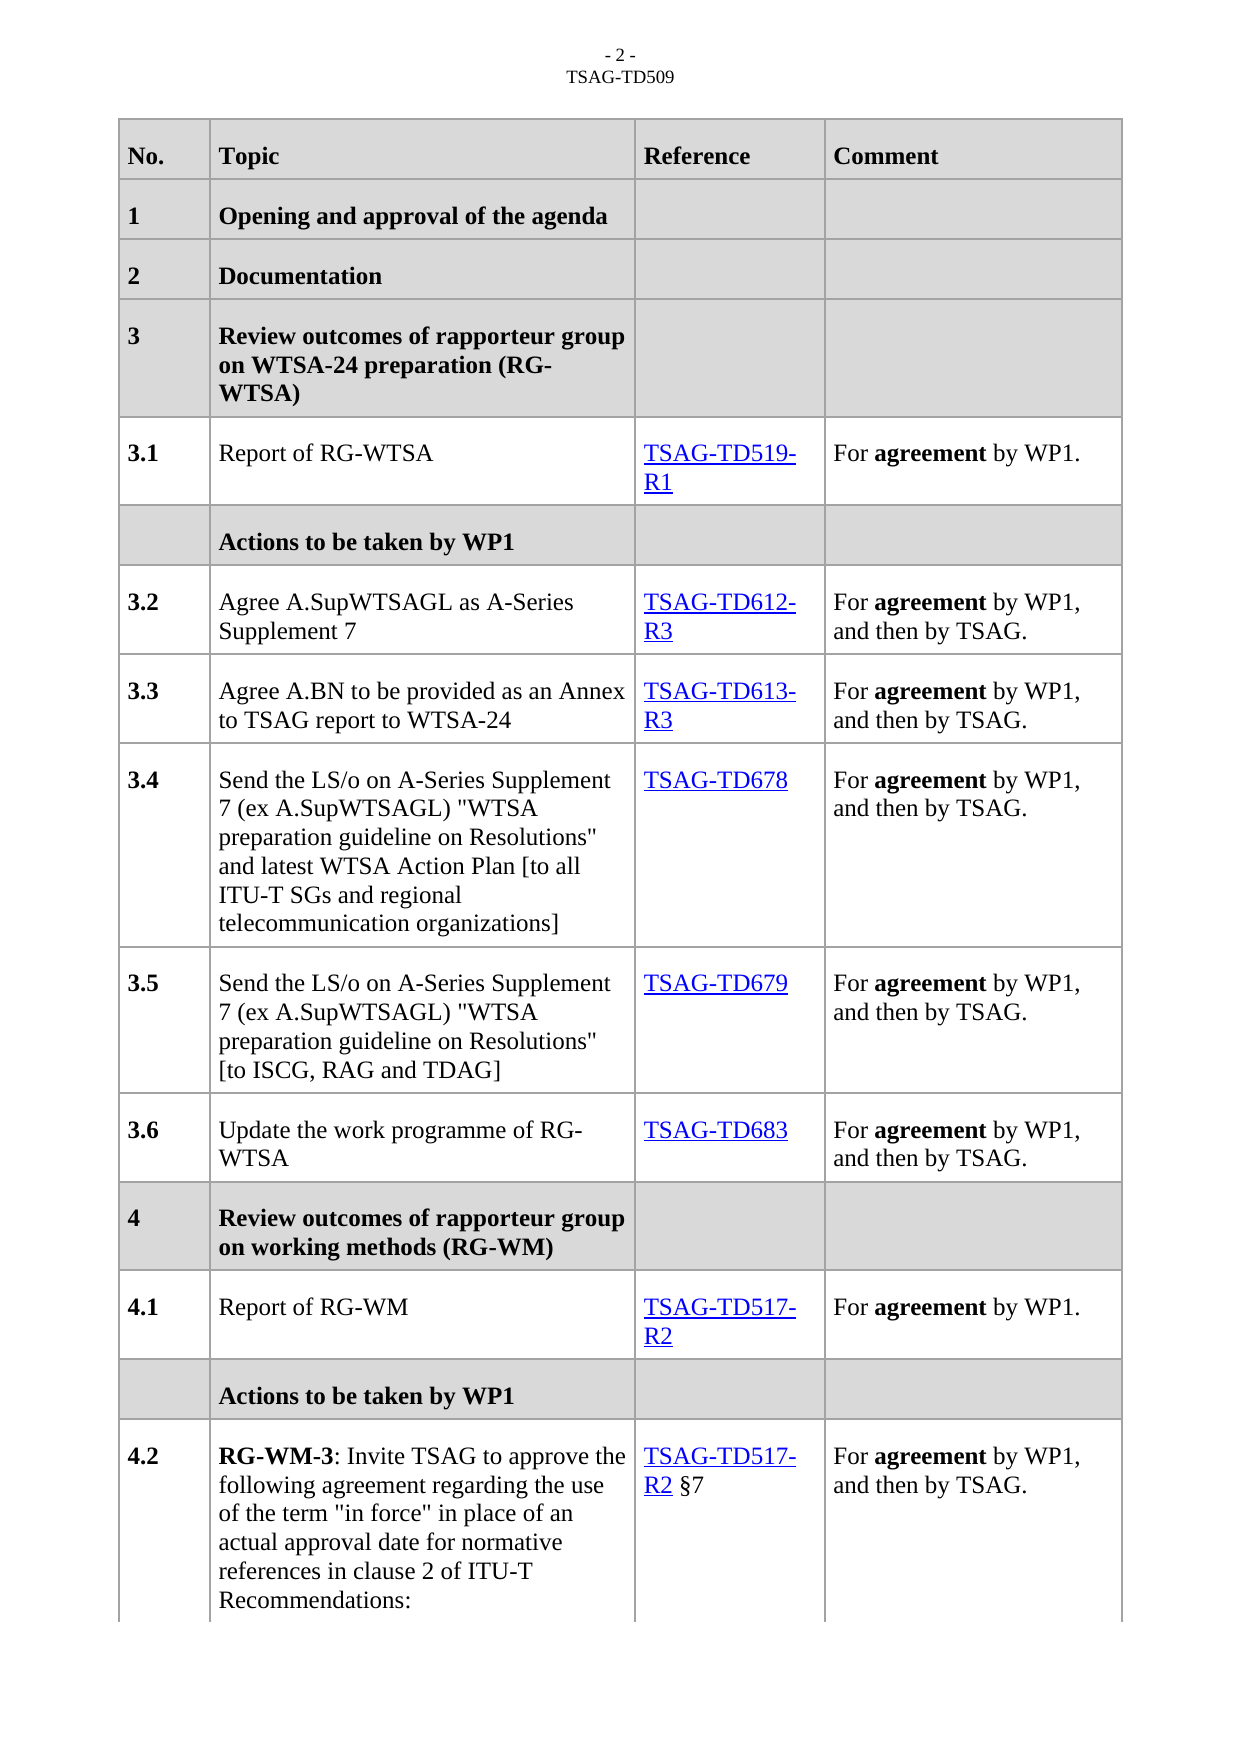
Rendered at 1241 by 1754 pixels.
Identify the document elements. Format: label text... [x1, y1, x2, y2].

table_cell RG-WM-3: Invite TSAG to approve the following agreement regarding the use of the term "in force" in place of an actual approval date for normative references in clause 2 of ITU-T Recommendations: [211, 1420, 634, 1622]
table_cell 3.4 [120, 744, 209, 946]
table_cell 1 [120, 180, 209, 238]
table_cell For agreement by WP1, and then by TSAG. [826, 655, 1121, 742]
table_cell Send the LS/o on A-Series Supplement 7 (ex A.SupWTSAGL) "WTSA preparation guideline on Resolutions" [to ISCG, RAG and TDAG] [211, 948, 634, 1092]
table_cell For agreement by WP1, and then by TSAG. [826, 948, 1121, 1092]
table_cell 3.3 [120, 655, 209, 742]
table_cell For agreement by WP1. [826, 418, 1121, 504]
table_cell For agreement by WP1, and then by TSAG. [826, 1094, 1121, 1181]
table_cell Opening and approval of the agenda [211, 180, 634, 238]
table_cell [120, 506, 209, 564]
table_cell TSAG-TD678 [636, 744, 824, 946]
table_cell Agree A.SupWTSAGL as A-Series Supplement 7 [211, 566, 634, 653]
table_cell Send the LS/o on A-Series Supplement 7 (ex A.SupWTSAGL) "WTSA preparation guideline on Resolutions" and latest WTSA Action Plan [to all ITU-T SGs and regional telecommunication organizations] [211, 744, 634, 946]
table_cell TSAG-TD517-R2 §7 [636, 1420, 824, 1622]
table_cell TSAG-TD519-R1 [636, 418, 824, 504]
table_cell For agreement by WP1, and then by TSAG. [826, 566, 1121, 653]
table_cell [826, 240, 1121, 298]
table_cell Actions to be taken by WP1 [211, 1360, 634, 1418]
table_cell 3 [120, 300, 209, 416]
table_cell 3.1 [120, 418, 209, 504]
table_header Comment [826, 120, 1121, 178]
table_cell 2 [120, 240, 209, 298]
table_cell Agree A.BN to be provided as an Annex to TSAG report to WTSA-24 [211, 655, 634, 742]
table_cell Review outcomes of rapporteur group on WTSA-24 preparation (RG-WTSA) [211, 300, 634, 416]
table_cell [826, 506, 1121, 564]
table_cell TSAG-TD517-R2 [636, 1271, 824, 1358]
table_header Reference [636, 120, 824, 178]
table_cell 3.5 [120, 948, 209, 1092]
table_cell [636, 180, 824, 238]
table_cell [826, 1360, 1121, 1418]
table_cell For agreement by WP1, and then by TSAG. [826, 744, 1121, 946]
table_cell [636, 506, 824, 564]
table_cell [826, 300, 1121, 416]
table_cell TSAG-TD679 [636, 948, 824, 1092]
table_cell TSAG-TD613-R3 [636, 655, 824, 742]
table_cell 3.2 [120, 566, 209, 653]
table_cell For agreement by WP1. [826, 1271, 1121, 1358]
table_cell [826, 1183, 1121, 1269]
table_header No. [120, 120, 209, 178]
table_cell Review outcomes of rapporteur group on working methods (RG-WM) [211, 1183, 634, 1269]
table_cell [120, 1360, 209, 1418]
table_cell [636, 1360, 824, 1418]
table_cell 3.6 [120, 1094, 209, 1181]
table_cell TSAG-TD612-R3 [636, 566, 824, 653]
table_cell Report of RG-WTSA [211, 418, 634, 504]
table_cell 4 [120, 1183, 209, 1269]
table_cell [636, 1183, 824, 1269]
table_cell TSAG-TD683 [636, 1094, 824, 1181]
table_cell Actions to be taken by WP1 [211, 506, 634, 564]
table_cell [636, 240, 824, 298]
table_cell 4.1 [120, 1271, 209, 1358]
table_cell Update the work programme of RG-WTSA [211, 1094, 634, 1181]
table_cell 4.2 [120, 1420, 209, 1622]
table_cell [636, 300, 824, 416]
table_cell Documentation [211, 240, 634, 298]
table_header Topic [211, 120, 634, 178]
table_cell Report of RG-WM [211, 1271, 634, 1358]
table_cell [826, 180, 1121, 238]
table_cell For agreement by WP1, and then by TSAG. [826, 1420, 1121, 1622]
